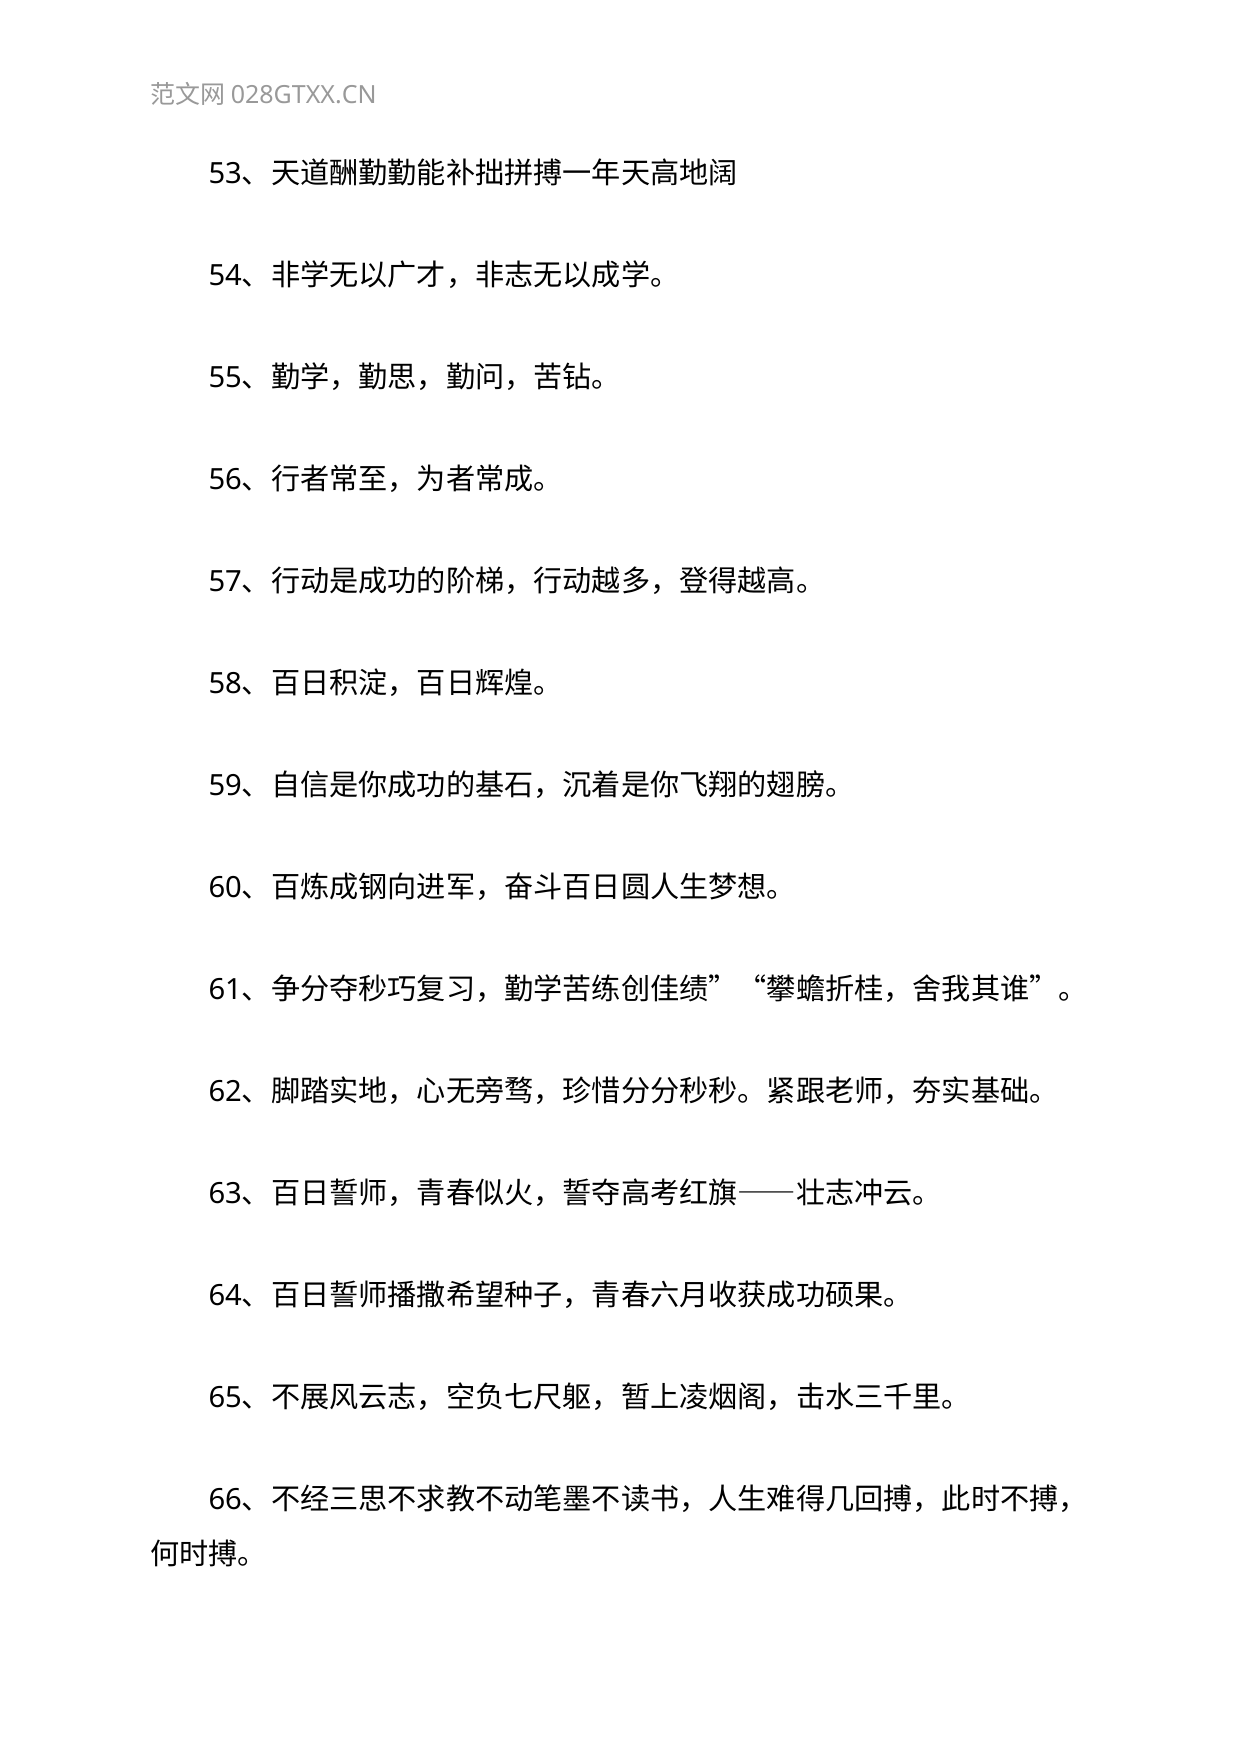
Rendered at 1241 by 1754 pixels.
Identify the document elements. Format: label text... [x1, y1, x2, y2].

text 63、百日誓师，青春似火，誓夺高考红旗——壮志冲云。 [150, 1170, 1090, 1212]
text 56、行者常至，为者常成。 [150, 456, 1090, 498]
text 66、不经三思不求教不动笔墨不读书，人生难得几回搏，此时不搏，何时搏。 [150, 1476, 1090, 1573]
text 59、自信是你成功的基石，沉着是你飞翔的翅膀。 [150, 762, 1090, 804]
text 58、百日积淀，百日辉煌。 [150, 660, 1090, 702]
text 57、行动是成功的阶梯，行动越多，登得越高。 [150, 558, 1090, 600]
text 64、百日誓师播撒希望种子，青春六月收获成功硕果。 [150, 1272, 1090, 1314]
text 60、百炼成钢向进军，奋斗百日圆人生梦想。 [150, 864, 1090, 906]
text 65、不展风云志，空负七尺躯，暂上凌烟阁，击水三千里。 [150, 1374, 1090, 1416]
text 55、勤学，勤思，勤问，苦钻。 [150, 354, 1090, 396]
text 54、非学无以广才，非志无以成学。 [150, 252, 1090, 294]
text 61、争分夺秒巧复习，勤学苦练创佳绩”“攀蟾折桂，舍我其谁”。 [150, 966, 1090, 1008]
text 62、脚踏实地，心无旁骛，珍惜分分秒秒。紧跟老师，夯实基础。 [150, 1068, 1090, 1110]
text 53、天道酬勤勤能补拙拼搏一年天高地阔 [150, 150, 1090, 192]
